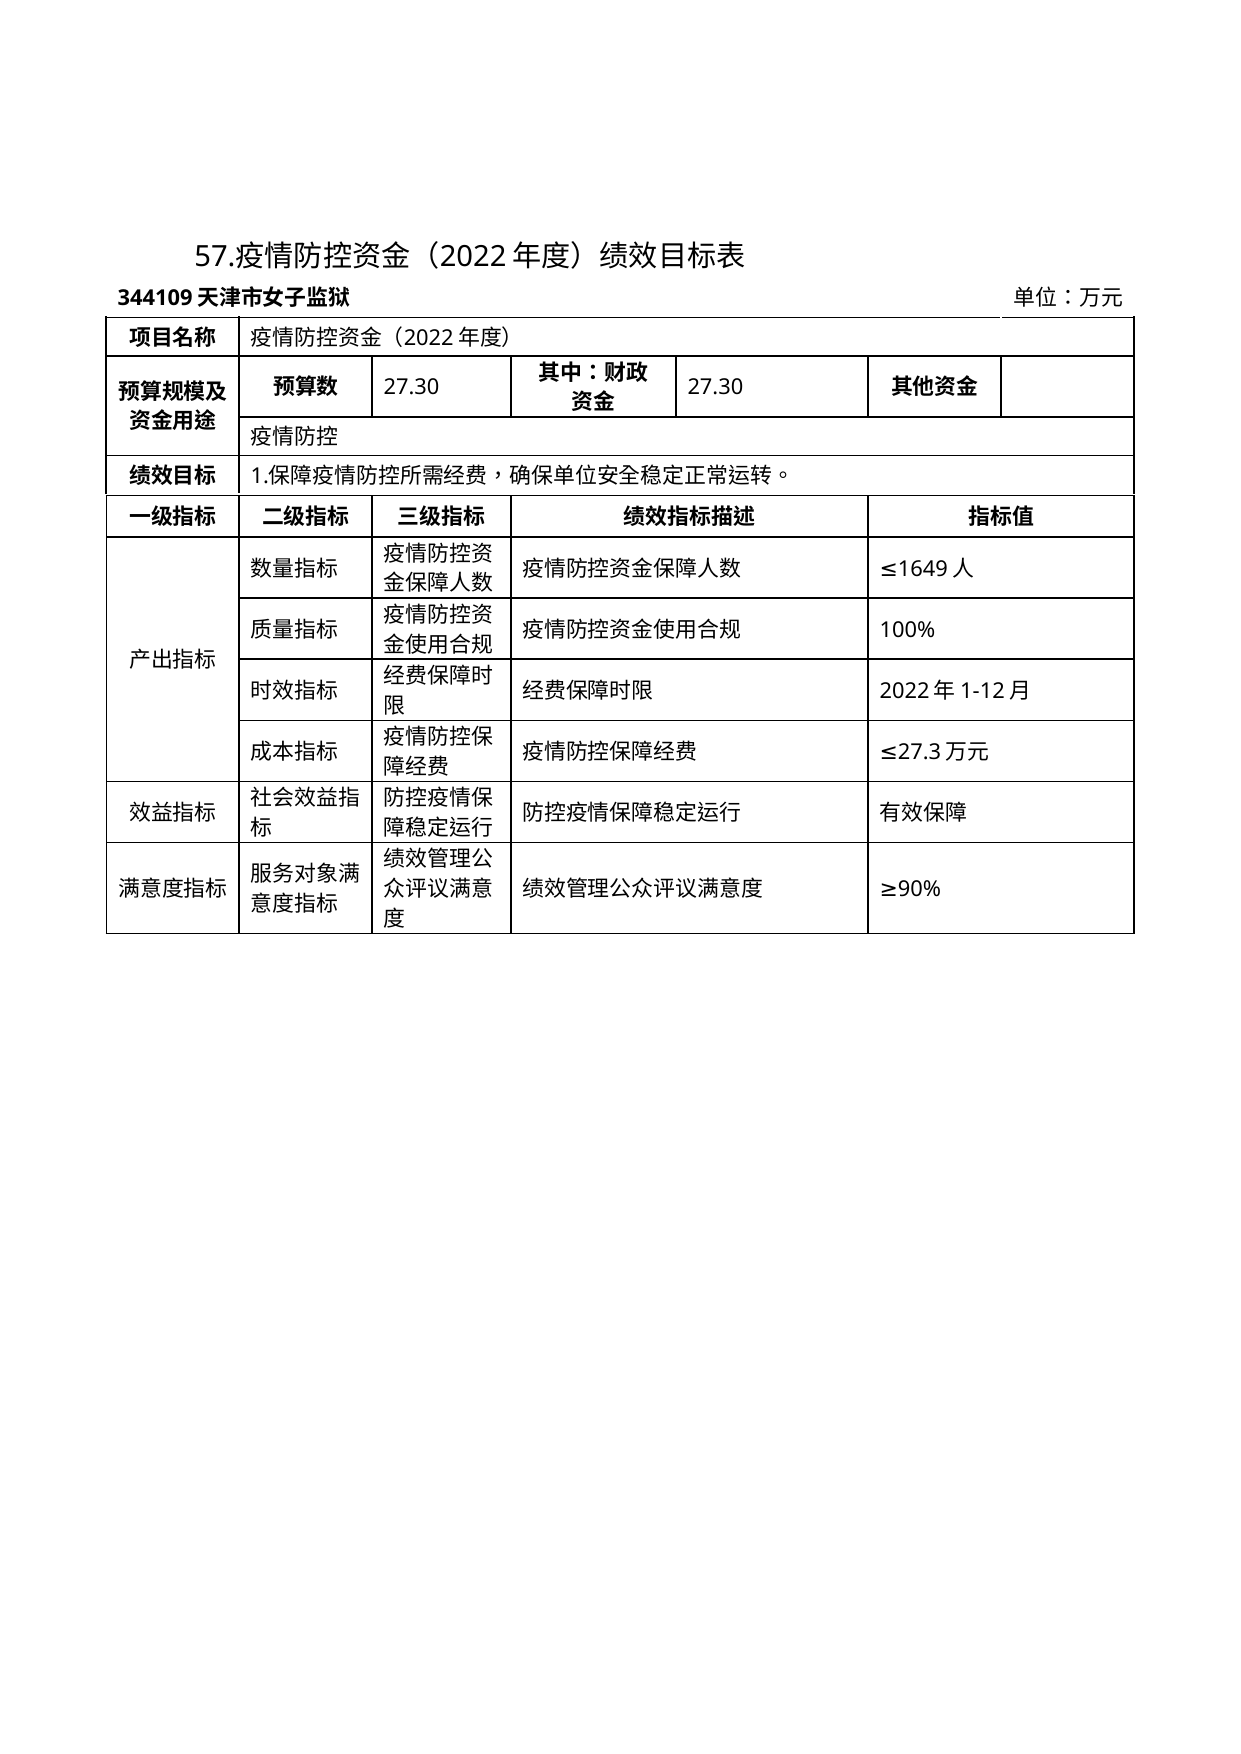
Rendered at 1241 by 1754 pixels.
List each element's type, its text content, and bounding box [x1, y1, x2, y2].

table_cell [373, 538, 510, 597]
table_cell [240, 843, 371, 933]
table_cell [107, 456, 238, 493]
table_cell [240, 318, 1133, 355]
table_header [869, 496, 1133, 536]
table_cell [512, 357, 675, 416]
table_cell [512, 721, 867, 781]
text 57.疫情防控资金（2022年度）绩效目标表 [136, 235, 1104, 275]
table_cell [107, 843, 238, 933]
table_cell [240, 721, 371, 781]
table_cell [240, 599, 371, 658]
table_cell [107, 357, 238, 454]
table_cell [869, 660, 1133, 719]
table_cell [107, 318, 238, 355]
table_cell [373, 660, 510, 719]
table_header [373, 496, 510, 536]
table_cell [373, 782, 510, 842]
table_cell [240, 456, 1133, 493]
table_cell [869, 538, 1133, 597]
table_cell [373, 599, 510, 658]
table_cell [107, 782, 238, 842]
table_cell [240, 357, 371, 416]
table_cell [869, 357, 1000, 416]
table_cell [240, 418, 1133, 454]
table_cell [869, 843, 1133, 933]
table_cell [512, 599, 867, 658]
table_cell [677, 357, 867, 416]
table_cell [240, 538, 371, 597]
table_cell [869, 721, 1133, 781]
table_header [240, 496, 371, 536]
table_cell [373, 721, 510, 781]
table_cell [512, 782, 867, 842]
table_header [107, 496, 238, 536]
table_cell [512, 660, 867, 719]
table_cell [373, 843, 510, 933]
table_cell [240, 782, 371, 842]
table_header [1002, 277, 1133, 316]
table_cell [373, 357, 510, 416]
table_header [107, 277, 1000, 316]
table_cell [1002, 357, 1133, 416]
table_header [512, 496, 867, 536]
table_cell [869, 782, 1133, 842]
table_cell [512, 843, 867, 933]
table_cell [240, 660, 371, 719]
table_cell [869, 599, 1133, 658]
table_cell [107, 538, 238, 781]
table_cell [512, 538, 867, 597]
